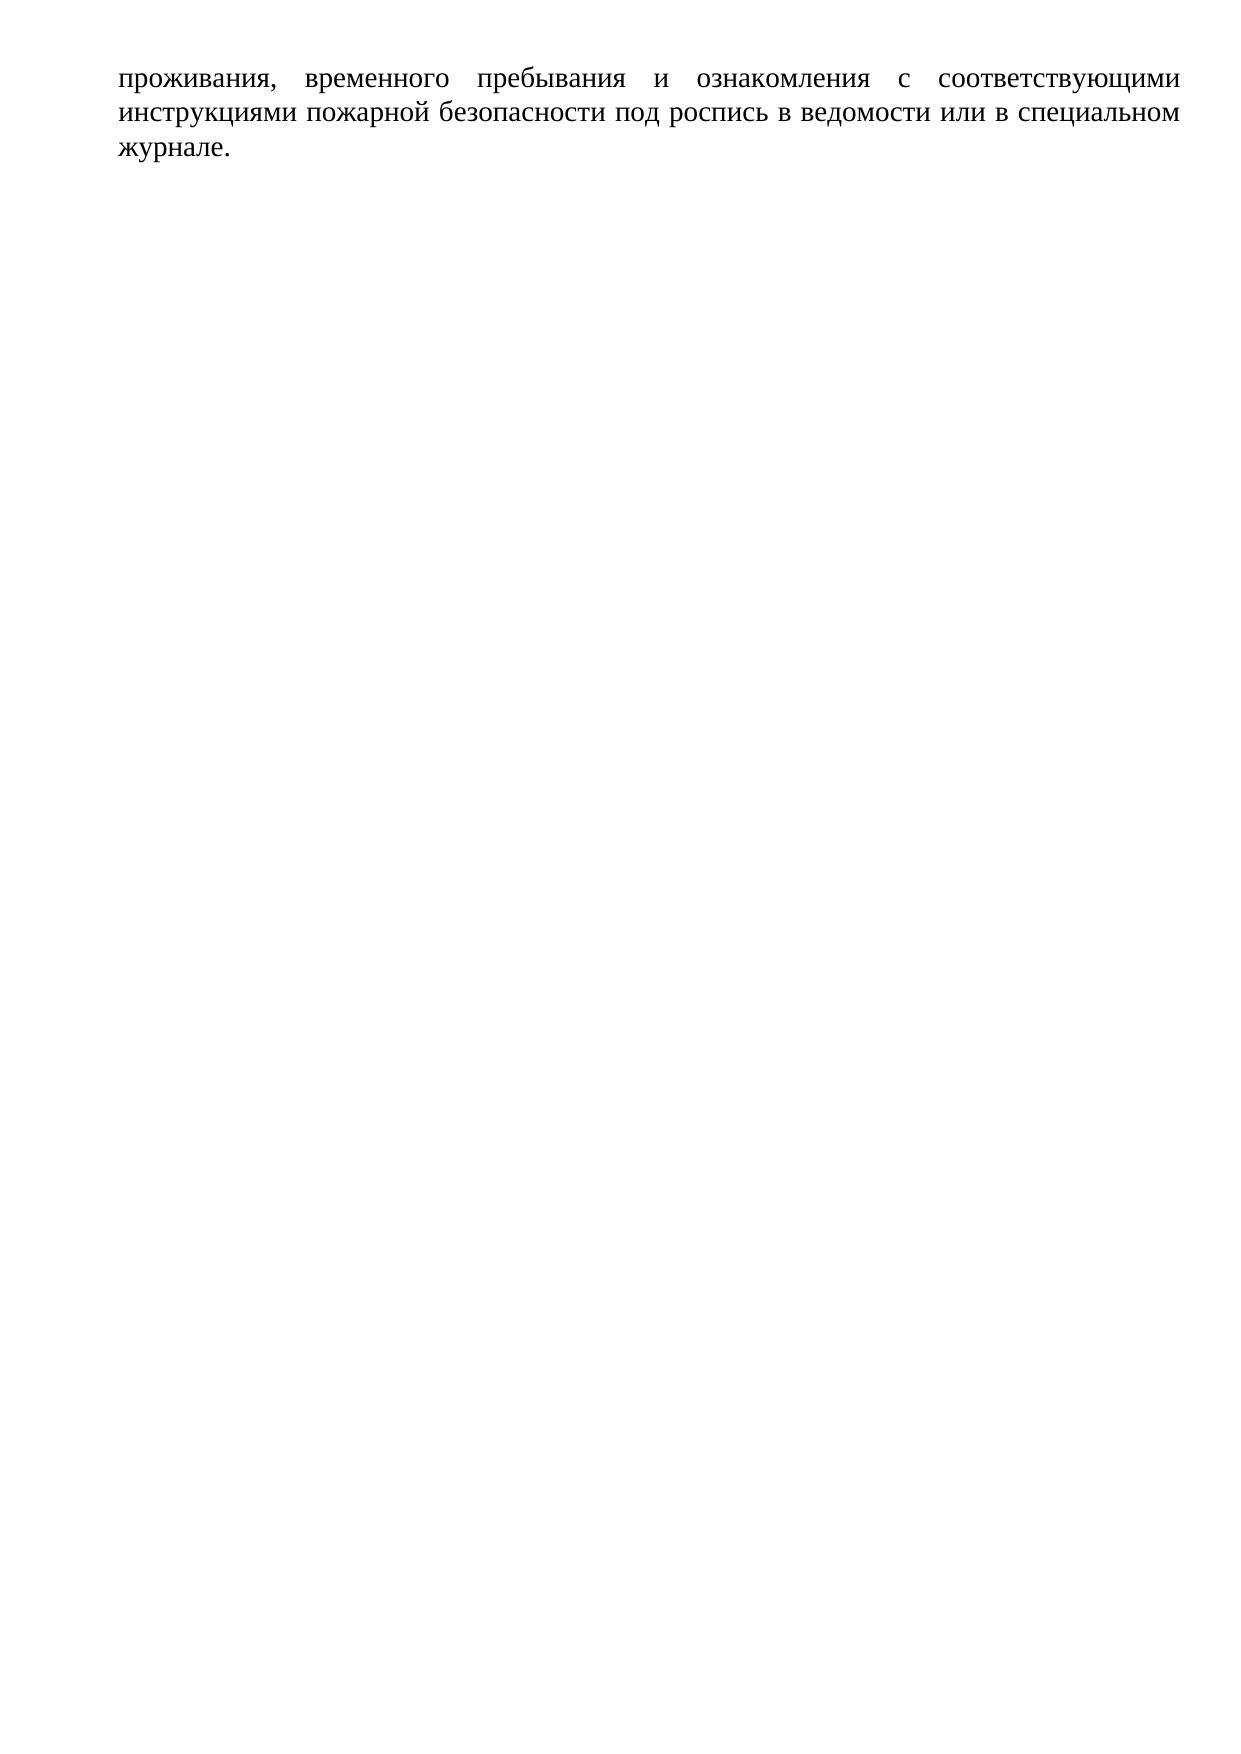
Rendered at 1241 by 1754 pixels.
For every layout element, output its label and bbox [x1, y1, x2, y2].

text [118, 59, 1181, 162]
